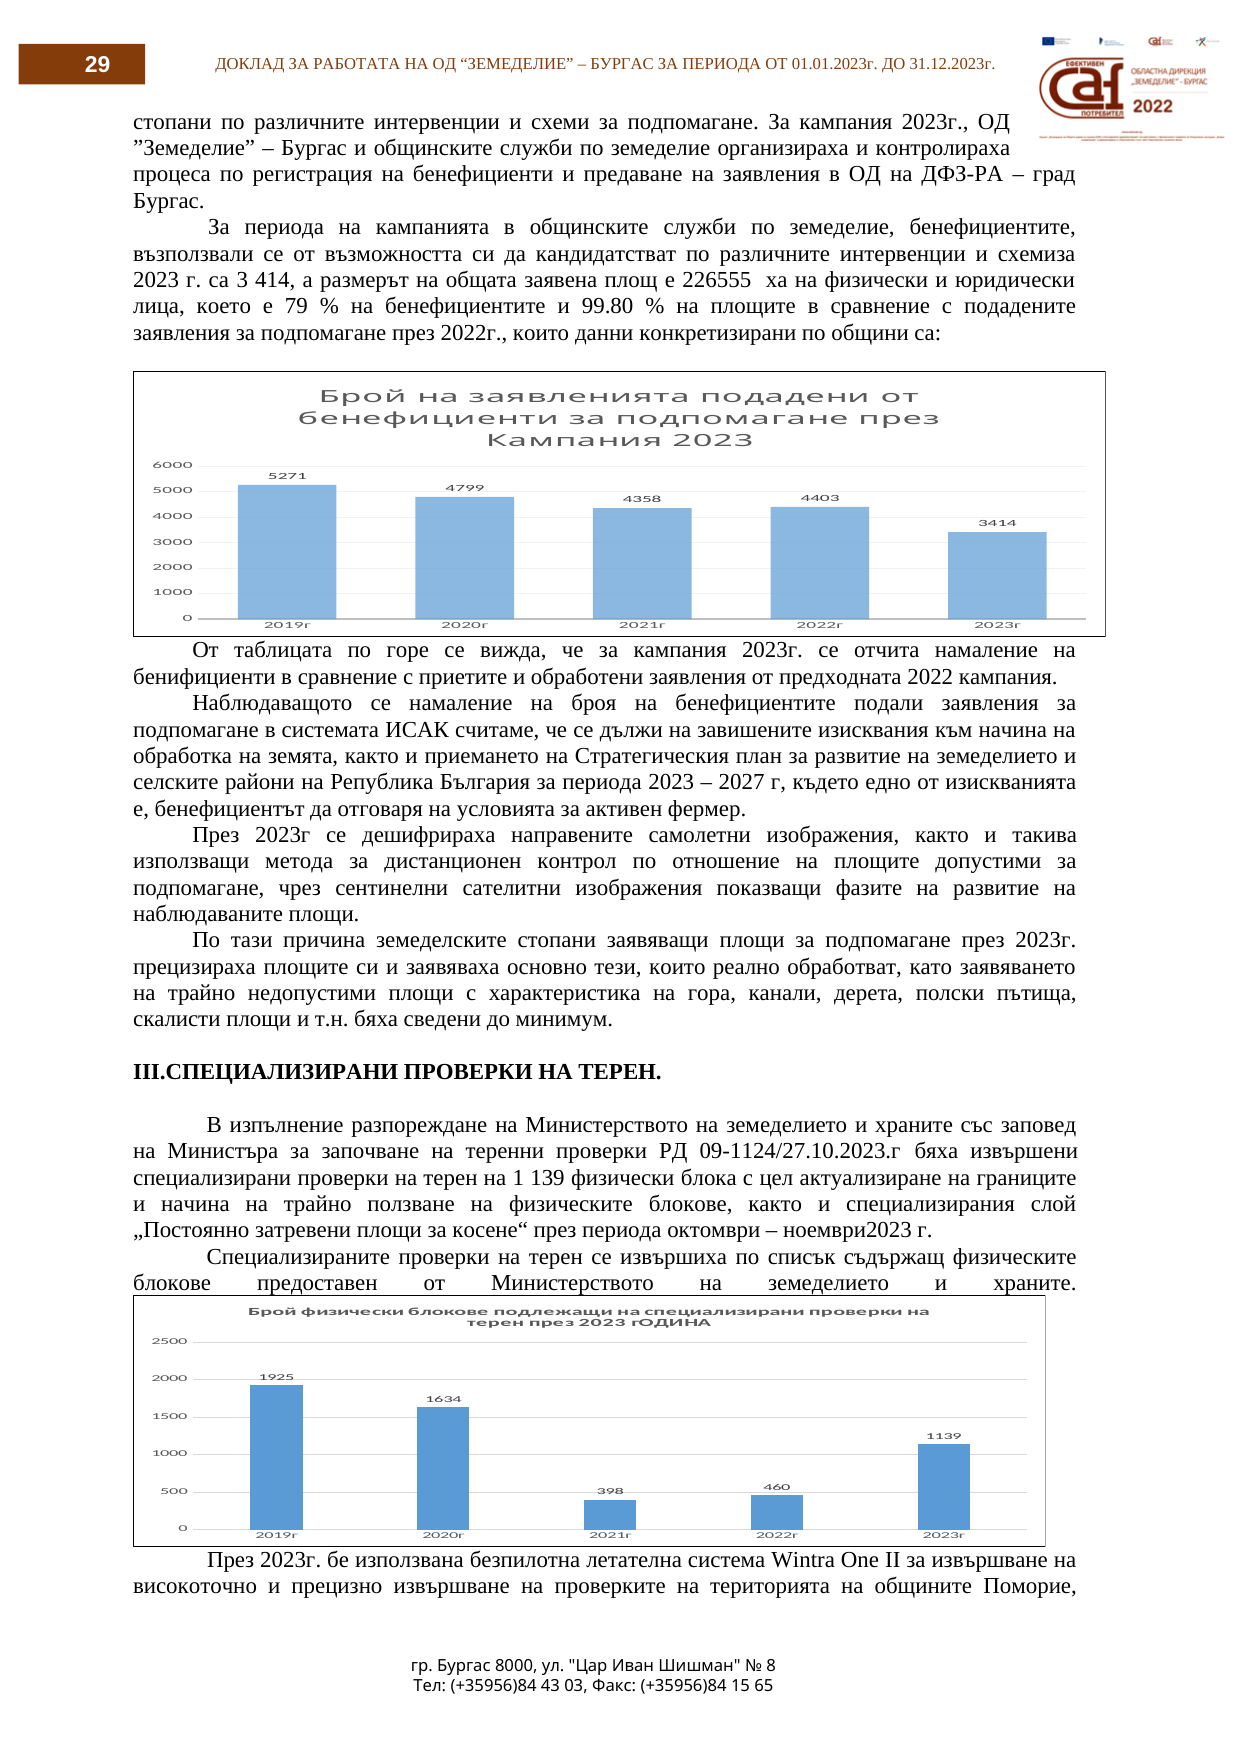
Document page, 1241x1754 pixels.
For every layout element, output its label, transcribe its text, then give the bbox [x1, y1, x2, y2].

text От таблицата по горе се вижда, че за кампания 2023г. се отчита намаление на бенифициенти в сравнение с приетите и обработени заявления от предходната 2022 кампания. [133, 637, 1078, 689]
text III.СПЕЦИАЛИЗИРАНИ ПРОВЕРКИ НА ТЕРЕН. [133, 1058, 1078, 1084]
text Специализираните проверки на терен се извършиха по списък съдържащ физическите блокове предоставен от Министерството на земеделието и храните. [133, 1243, 1078, 1546]
text По тази причина земеделските стопани заявяващи площи за подпомагане през 2023г. прецизираха площите си и заявяваха основно тези, които реално обработват, като заявяването на трайно недопустими площи с характеристика на гора, канали, дерета, полски пътища, скалисти площи и т.н. бяха сведени до минимум. [133, 926, 1078, 1032]
text За периода на кампанията в общинските служби по земеделие, бенефициентите, възползвали се от възможността си да кандидатстват по различните интервенции и схемиза 2023 г. са 3 414, а размерът на общата заявена площ е 226555 ха на физически и юридически лица, което е 79 % на бенефициентите и 99.80 % на площите в сравнение с подадените заявления за подпомагане през 2022г., които данни конкретизирани по общини са: [133, 213, 1078, 345]
picture [1029, 17, 1229, 158]
text Наблюдаващото се намаление на броя на бенефициентите подали заявления за подпомагане в системата ИСАК считаме, че се дължи на завишените изисквания към начина на обработка на земята, както и приемането на Стратегическия план за развитие на земеделието и селските райони на Република България за периода 2023 – 2027 г, където едно от изискванията е, бенефициентът да отговаря на условията за активен фермер. [133, 689, 1078, 821]
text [133, 1546, 1078, 1599]
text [133, 108, 1078, 213]
text В изпълнение разпореждане на Министерството на земеделието и храните със заповед на Министъра за започване на теренни проверки РД 09-1124/27.10.2023.г бяха извършени специализирани проверки на терен на 1 139 физически блока с цел актуализиране на границите и начина на трайно ползване на физическите блокове, както и специализирания слой „Постоянно затревени площи за косене“ през периода октомври – ноември2023 г. [133, 1111, 1078, 1243]
text През 2023г се дешифрираха направените самолетни изображения, както и такива използващи метода за дистанционен контрол по отношение на площите допустими за подпомагане, чрез сентинелни сателитни изображения показващи фазите на развитие на наблюдаваните площи. [133, 821, 1078, 926]
